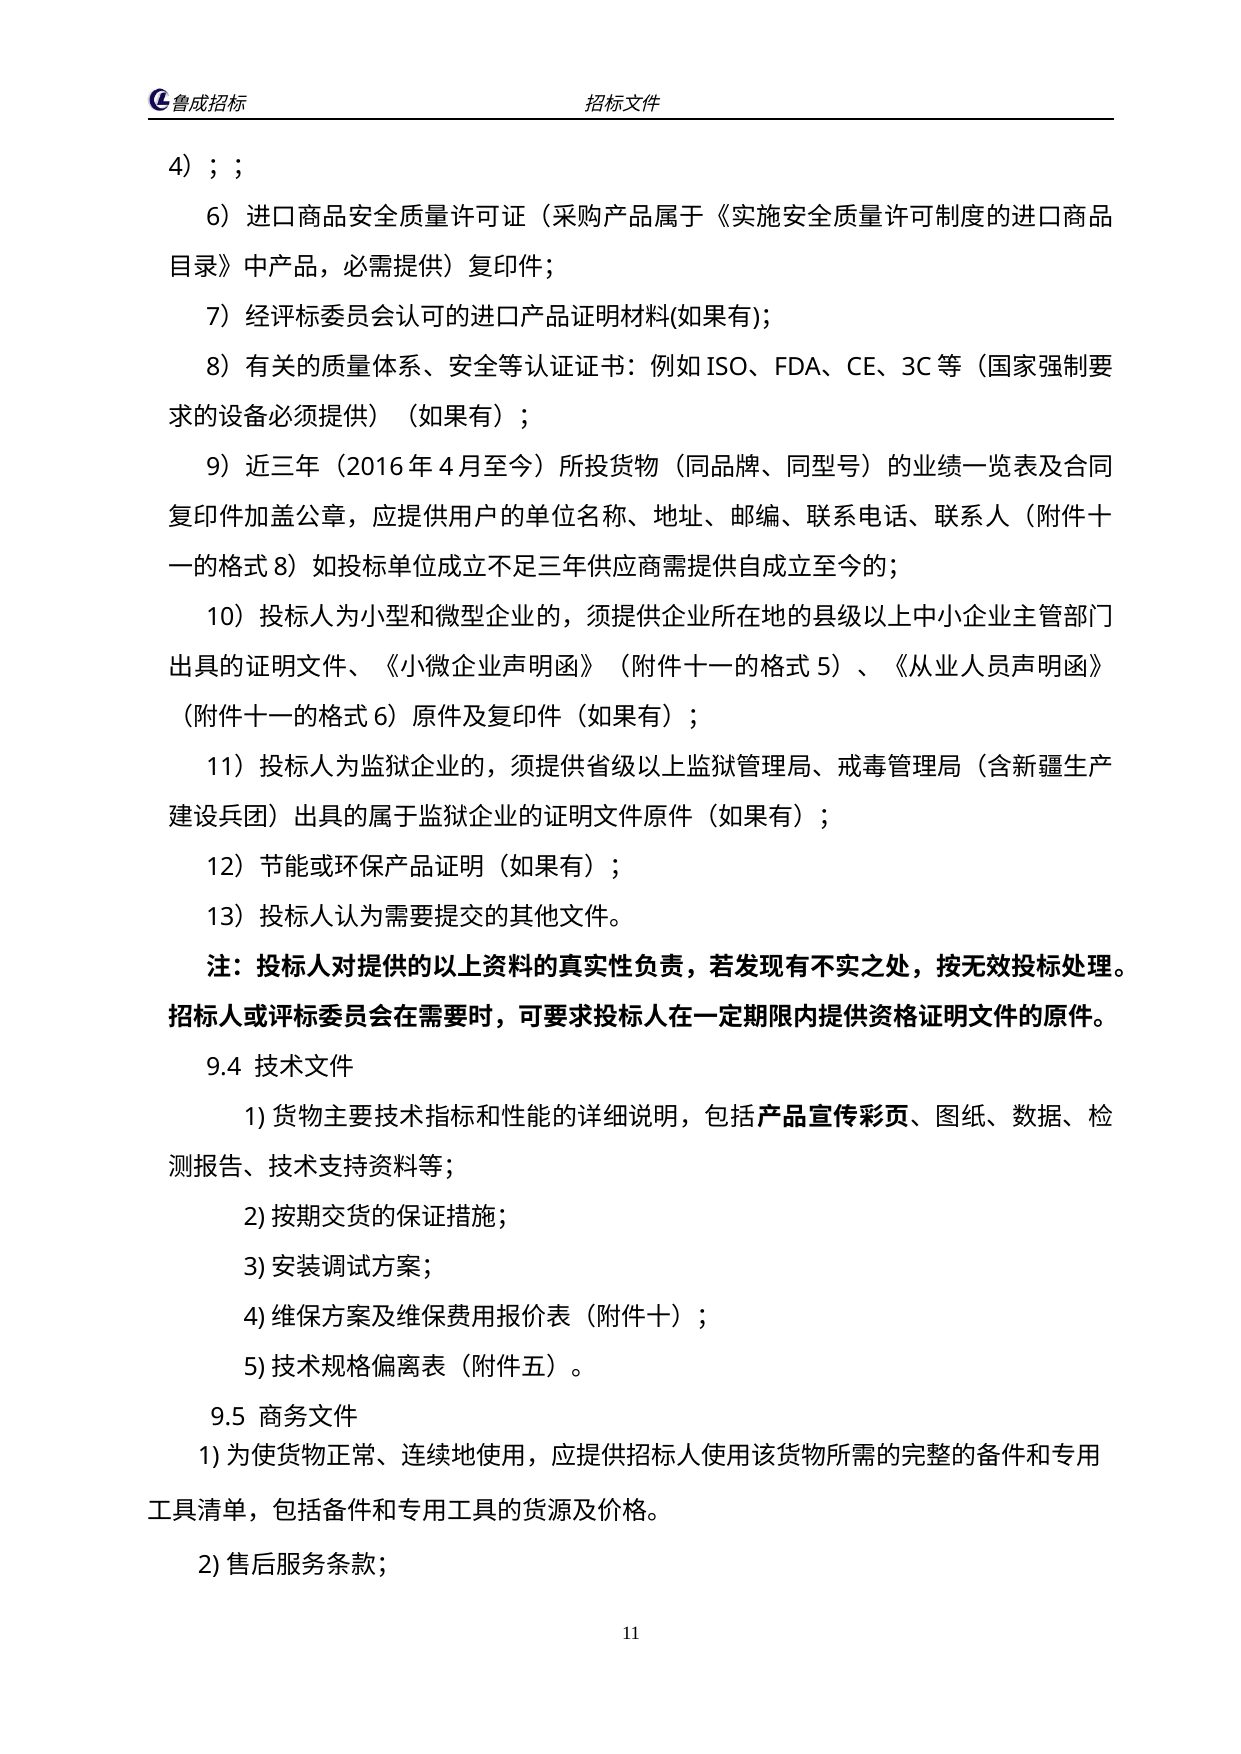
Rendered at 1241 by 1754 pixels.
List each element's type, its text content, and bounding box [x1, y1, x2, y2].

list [168, 136, 1114, 186]
list 3) 安装调试方案； [168, 1236, 1114, 1286]
list 9）近三年（2016年4月至今）所投货物（同品牌、同型号）的业绩一览表及合同复印件加盖公章，应提供用户的单位名称、地址、邮编、联系电话、联系人（附件十一的格式8）如投标单位成立不足三年供应商需提供自成立至今的； [168, 436, 1114, 586]
list 7）经评标委员会认可的进口产品证明材料(如果有)； [168, 286, 1114, 336]
list 4) 维保方案及维保费用报价表（附件十）； [168, 1286, 1114, 1336]
list 13）投标人认为需要提交的其他文件。 [168, 886, 1114, 936]
list 1) 货物主要技术指标和性能的详细说明，包括产品宣传彩页、图纸、数据、检测报告、技术支持资料等； [168, 1086, 1114, 1186]
list 12）节能或环保产品证明（如果有）； [168, 836, 1114, 886]
list 5) 技术规格偏离表（附件五）。 [168, 1336, 1114, 1386]
list 10）投标人为小型和微型企业的，须提供企业所在地的县级以上中小企业主管部门出具的证明文件、《小微企业声明函》（附件十一的格式5）、《从业人员声明函》（附件十一的格式6）原件及复印件（如果有）； [168, 586, 1114, 736]
text 9.5 商务文件 [148, 1386, 1114, 1436]
list 8）有关的质量体系、安全等认证证书：例如ISO、FDA、CE、3C等（国家强制要求的设备必须提供）（如果有）； [168, 336, 1114, 436]
picture [147, 88, 170, 111]
list 2) 按期交货的保证措施； [168, 1186, 1114, 1236]
text 2) 售后服务条款； [148, 1544, 1114, 1581]
list 6）进口商品安全质量许可证（采购产品属于《实施安全质量许可制度的进口商品目录》中产品，必需提供）复印件； [168, 186, 1114, 286]
list 11）投标人为监狱企业的，须提供省级以上监狱管理局、戒毒管理局（含新疆生产建设兵团）出具的属于监狱企业的证明文件原件（如果有）； [168, 736, 1114, 836]
list 9.4 技术文件 [168, 1036, 1114, 1086]
text 1) 为使货物正常、连续地使用，应提供招标人使用该货物所需的完整的备件和专用工具清单，包括备件和专用工具的货源及价格。 [148, 1436, 1114, 1526]
list 注：投标人对提供的以上资料的真实性负责，若发现有不实之处，按无效投标处理。招标人或评标委员会在需要时，可要求投标人在一定期限内提供资格证明文件的原件。 [168, 936, 1114, 1036]
